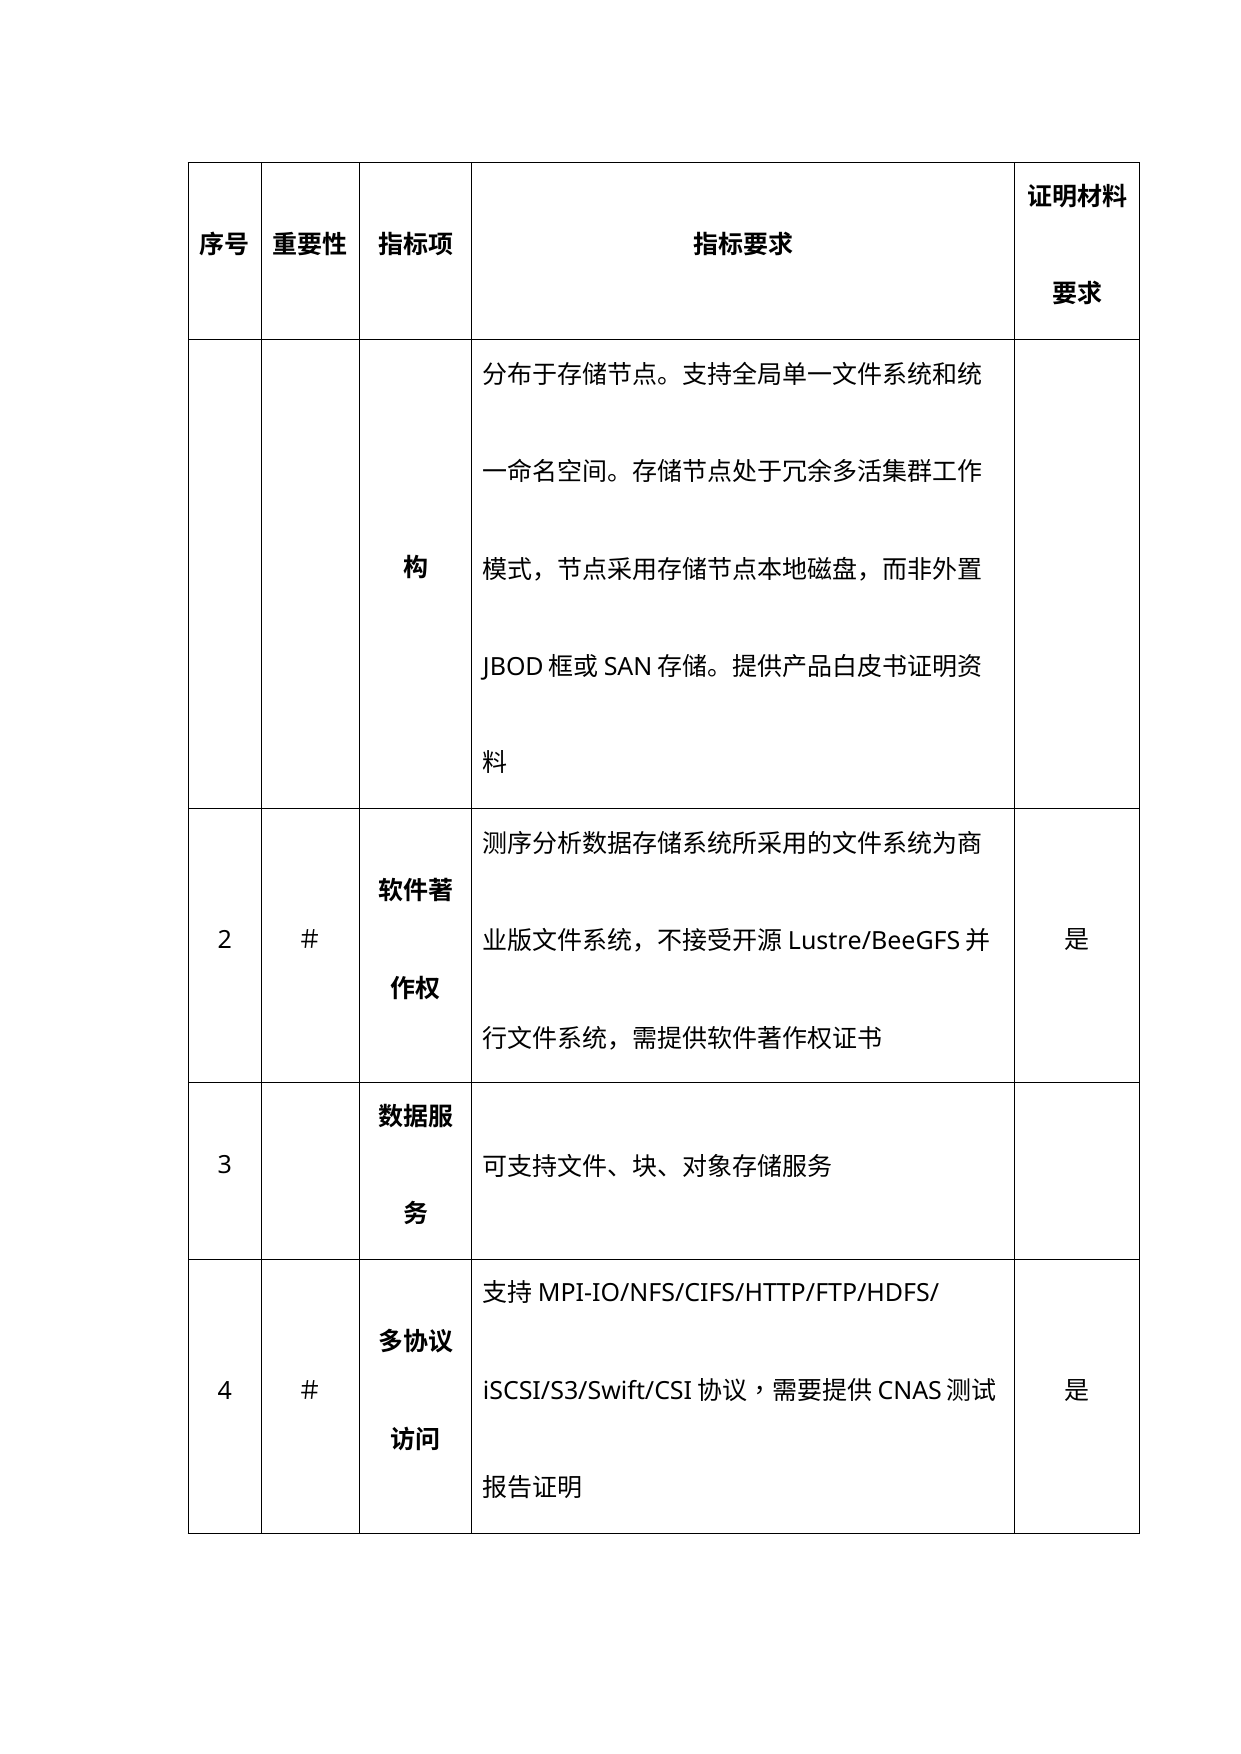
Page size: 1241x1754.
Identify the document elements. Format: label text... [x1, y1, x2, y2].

table_cell 是 [1015, 1260, 1139, 1533]
table_cell ＃ [262, 809, 359, 1082]
table_cell 是 [1015, 340, 1139, 808]
table_header 重要性 [262, 163, 359, 339]
table_cell 1 [189, 340, 261, 808]
table_cell 3 [189, 1083, 261, 1259]
table_cell ＃ [262, 1260, 359, 1533]
table_cell [1015, 1083, 1139, 1259]
table_cell 多协议访问 [360, 1260, 471, 1533]
table_header 指标项 [360, 163, 471, 339]
table_cell 数据服务 [360, 1083, 471, 1259]
table_cell 4 [189, 1260, 261, 1533]
table_cell 可支持文件、块、对象存储服务 [472, 1083, 1014, 1259]
table_cell 是 [1015, 809, 1139, 1082]
table_cell 2 [189, 809, 261, 1082]
table_header 证明材料要求 [1015, 163, 1139, 339]
table_cell 支持MPI-IO/NFS/CIFS/HTTP/FTP/HDFS/iSCSI/S3/Swift/CSI协议，需要提供CNAS测试报告证明 [472, 1260, 1014, 1533]
table_header 序号 [189, 163, 261, 339]
table_cell ＃ [262, 340, 359, 808]
table_cell 测序分析数据存储系统所采用的文件系统为商业版文件系统，不接受开源Lustre/BeeGFS并行文件系统，需提供软件著作权证书 [472, 809, 1014, 1082]
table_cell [472, 340, 1014, 808]
table_cell 体系架构 [360, 340, 471, 808]
table_cell [262, 1083, 359, 1259]
table_header 指标要求 [472, 163, 1014, 339]
table_cell 软件著作权 [360, 809, 471, 1082]
